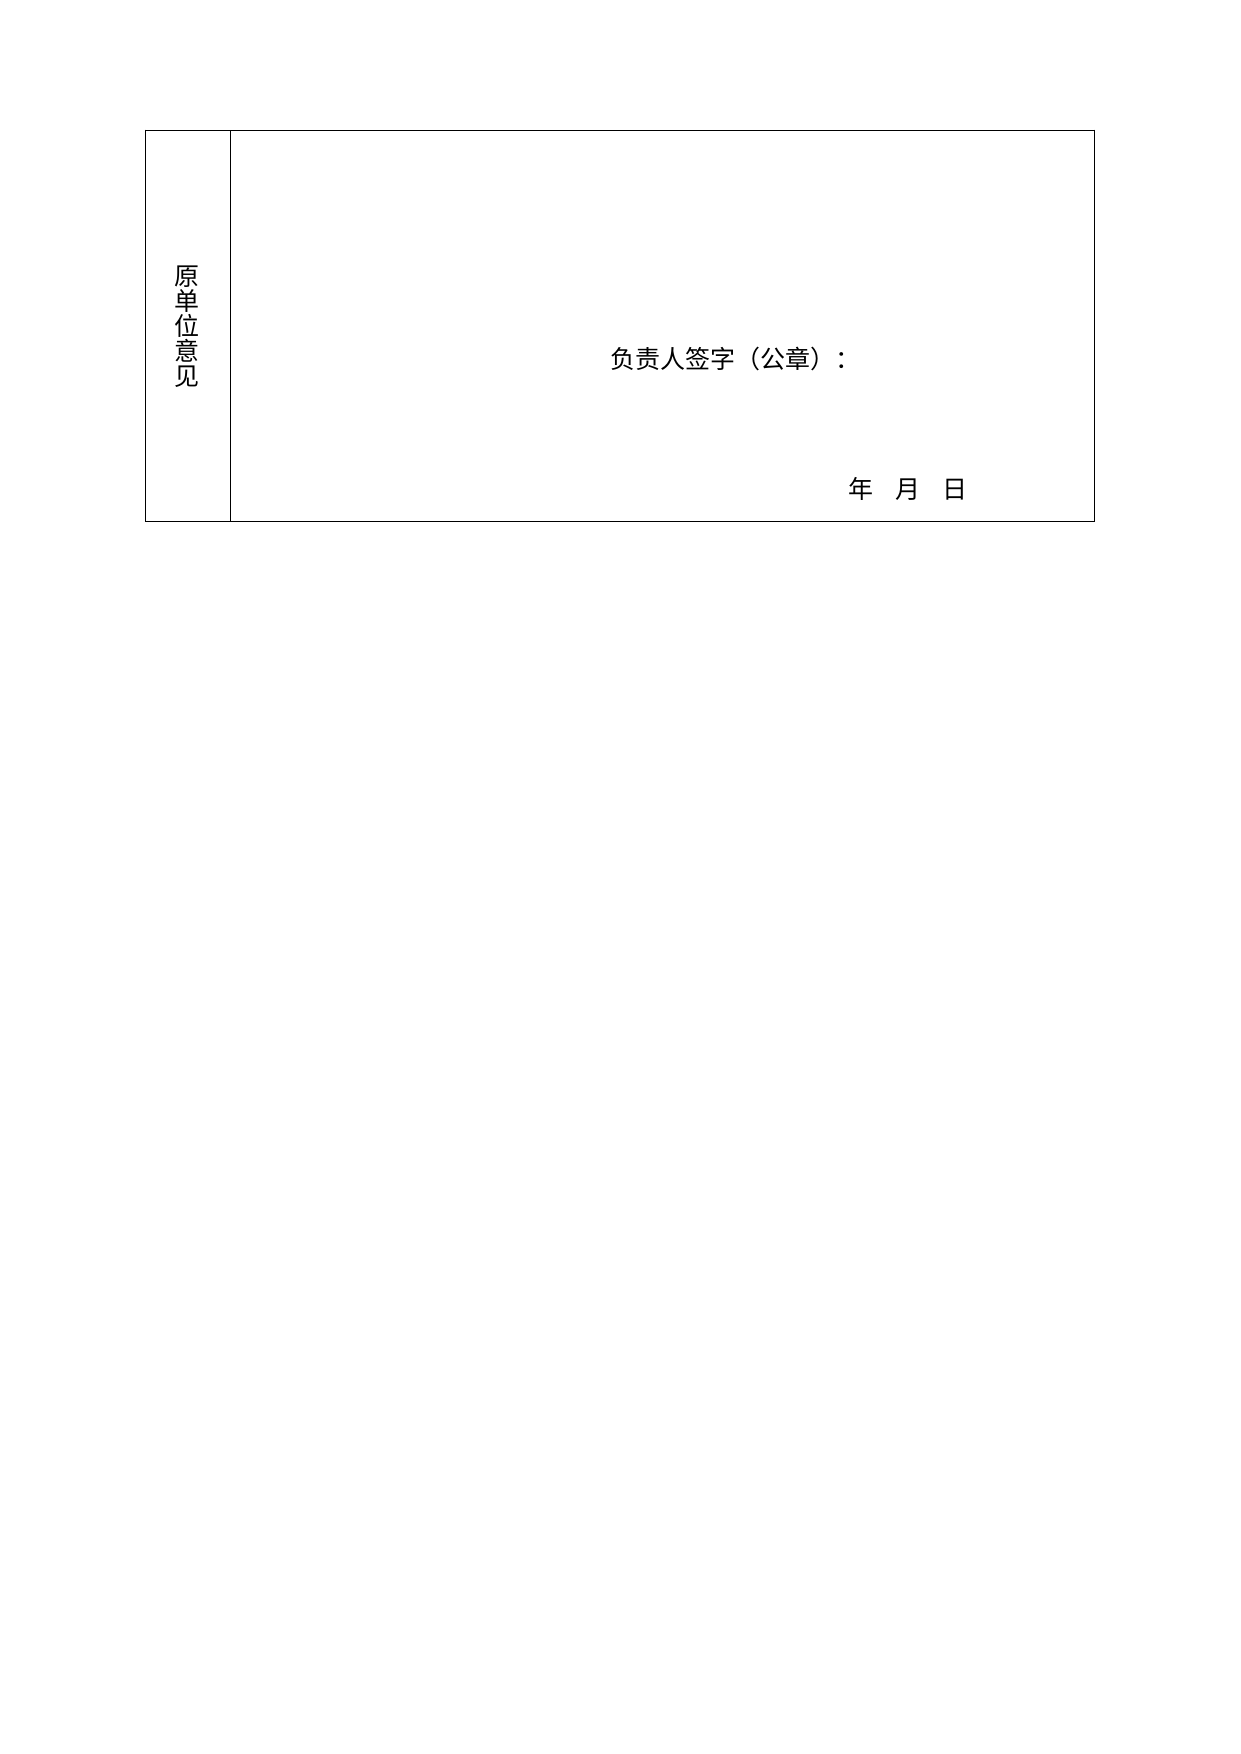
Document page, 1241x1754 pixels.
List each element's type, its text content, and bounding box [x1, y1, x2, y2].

table_cell 负责人签字（公章）： 年 月 日 [231, 131, 1094, 521]
table_cell 原单位意见 [146, 131, 230, 521]
